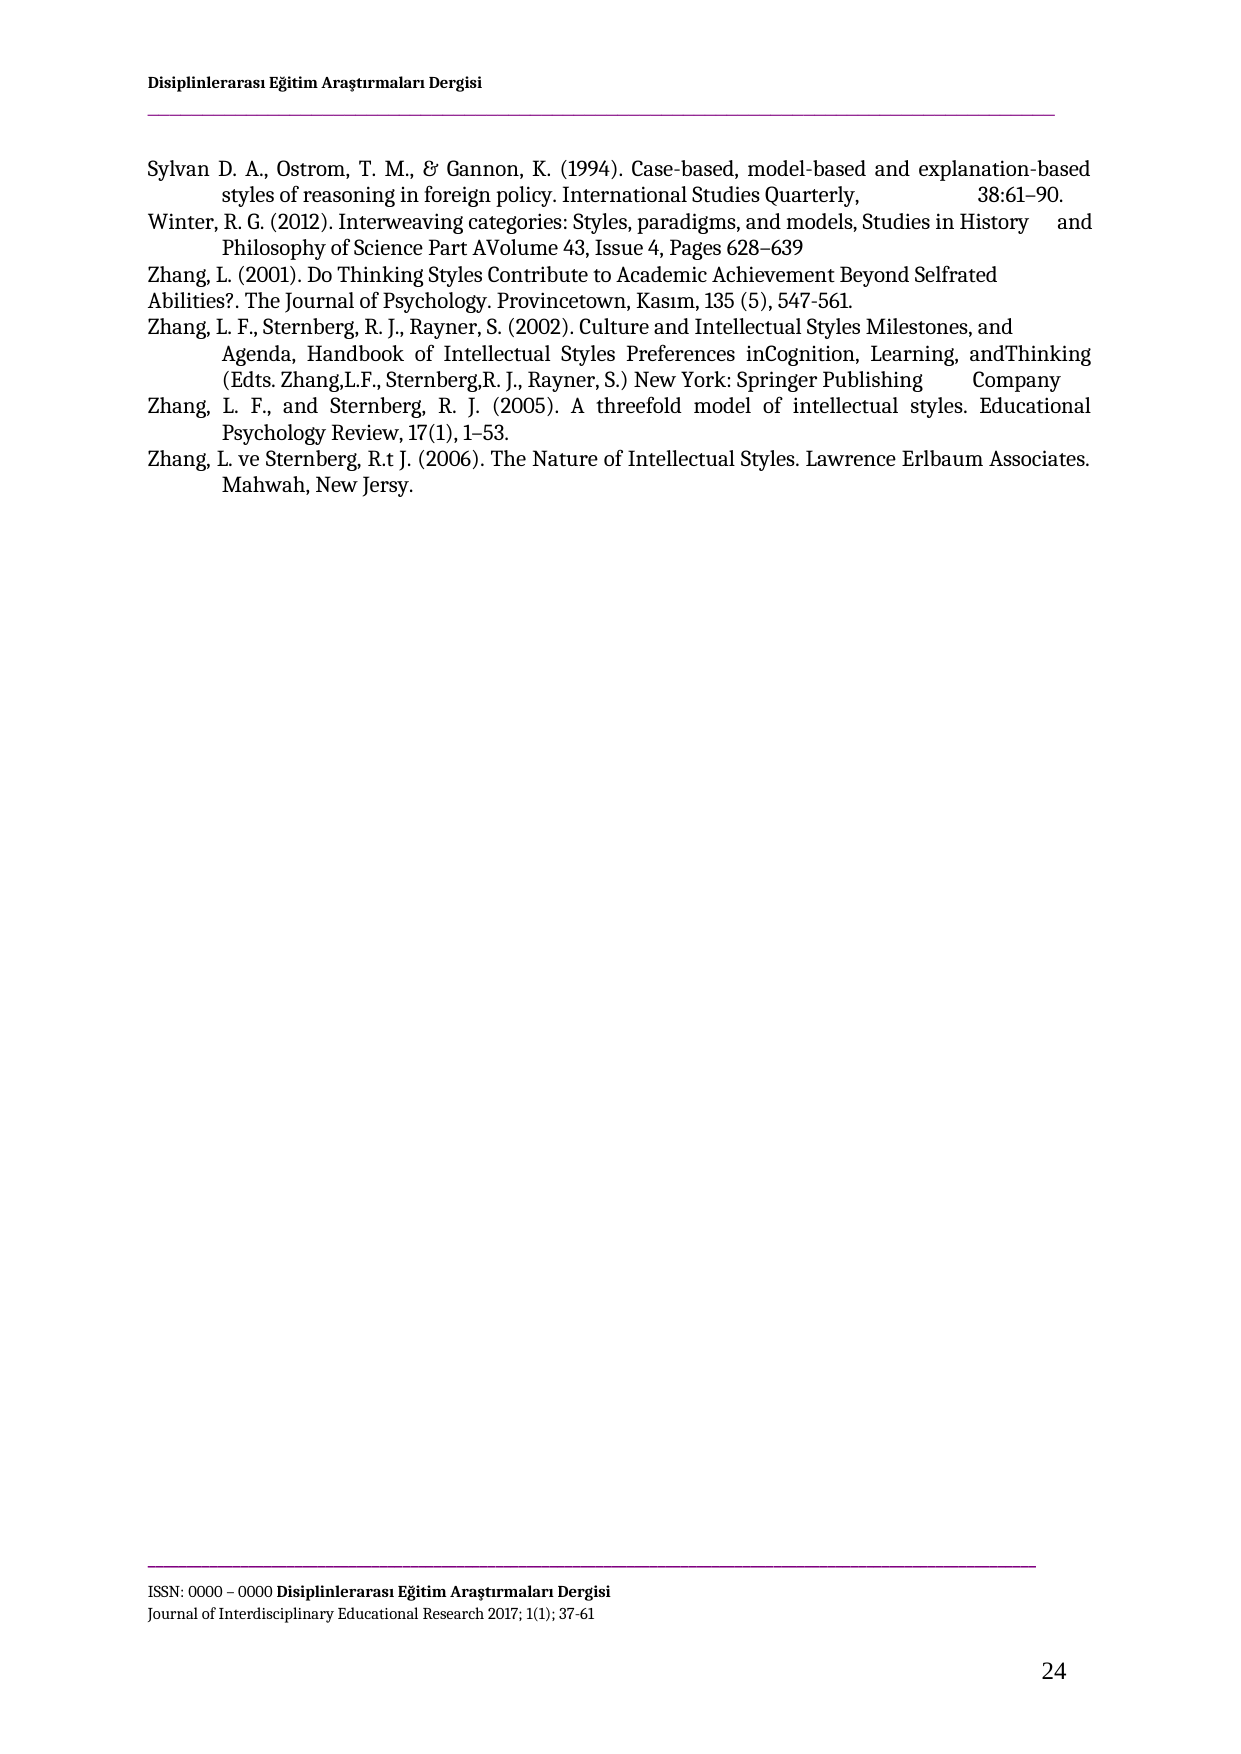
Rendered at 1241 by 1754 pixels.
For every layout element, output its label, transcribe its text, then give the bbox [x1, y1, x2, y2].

text Zhang, L. F., Sternberg, R. J., Rayner, S. (2002). Culture and Intellectual Styles Milestones, and Agenda, Handbook of Intellectual Styles Preferences inCognition, Learning, andThinking (Edts. Zhang,L.F., Sternberg,R. J., Rayner, S.) New York: Springer Publishing Company [148, 314, 1092, 393]
text Zhang, L. ve Sternberg, R.t J. (2006). The Nature of Intellectual Styles. Lawrence Erlbaum Associates. Mahwah, New Jersy. [148, 446, 1092, 498]
text Zhang, L. F., and Sternberg, R. J. (2005). A threefold model of intellectual styles. Educational Psychology Review, 17(1), 1–53. [148, 393, 1092, 446]
text Winter, R. G. (2012). Interweaving categories: Styles, paradigms, and models, Studies in History and Philosophy of Science Part AVolume 43, Issue 4, Pages 628–639 [148, 209, 1092, 261]
text Zhang, L. (2001). Do Thinking Styles Contribute to Academic Achievement Beyond Selfrated [148, 261, 1092, 288]
text Abilities?. The Journal of Psychology. Provincetown, Kasım, 135 (5), 547-561. [148, 288, 1092, 314]
text Sylvan D. A., Ostrom, T. M., & Gannon, K. (1994). Case-based, model-based and explanation-based styles of reasoning in foreign policy. International Studies Quarterly, 38:61–90. [148, 156, 1092, 209]
